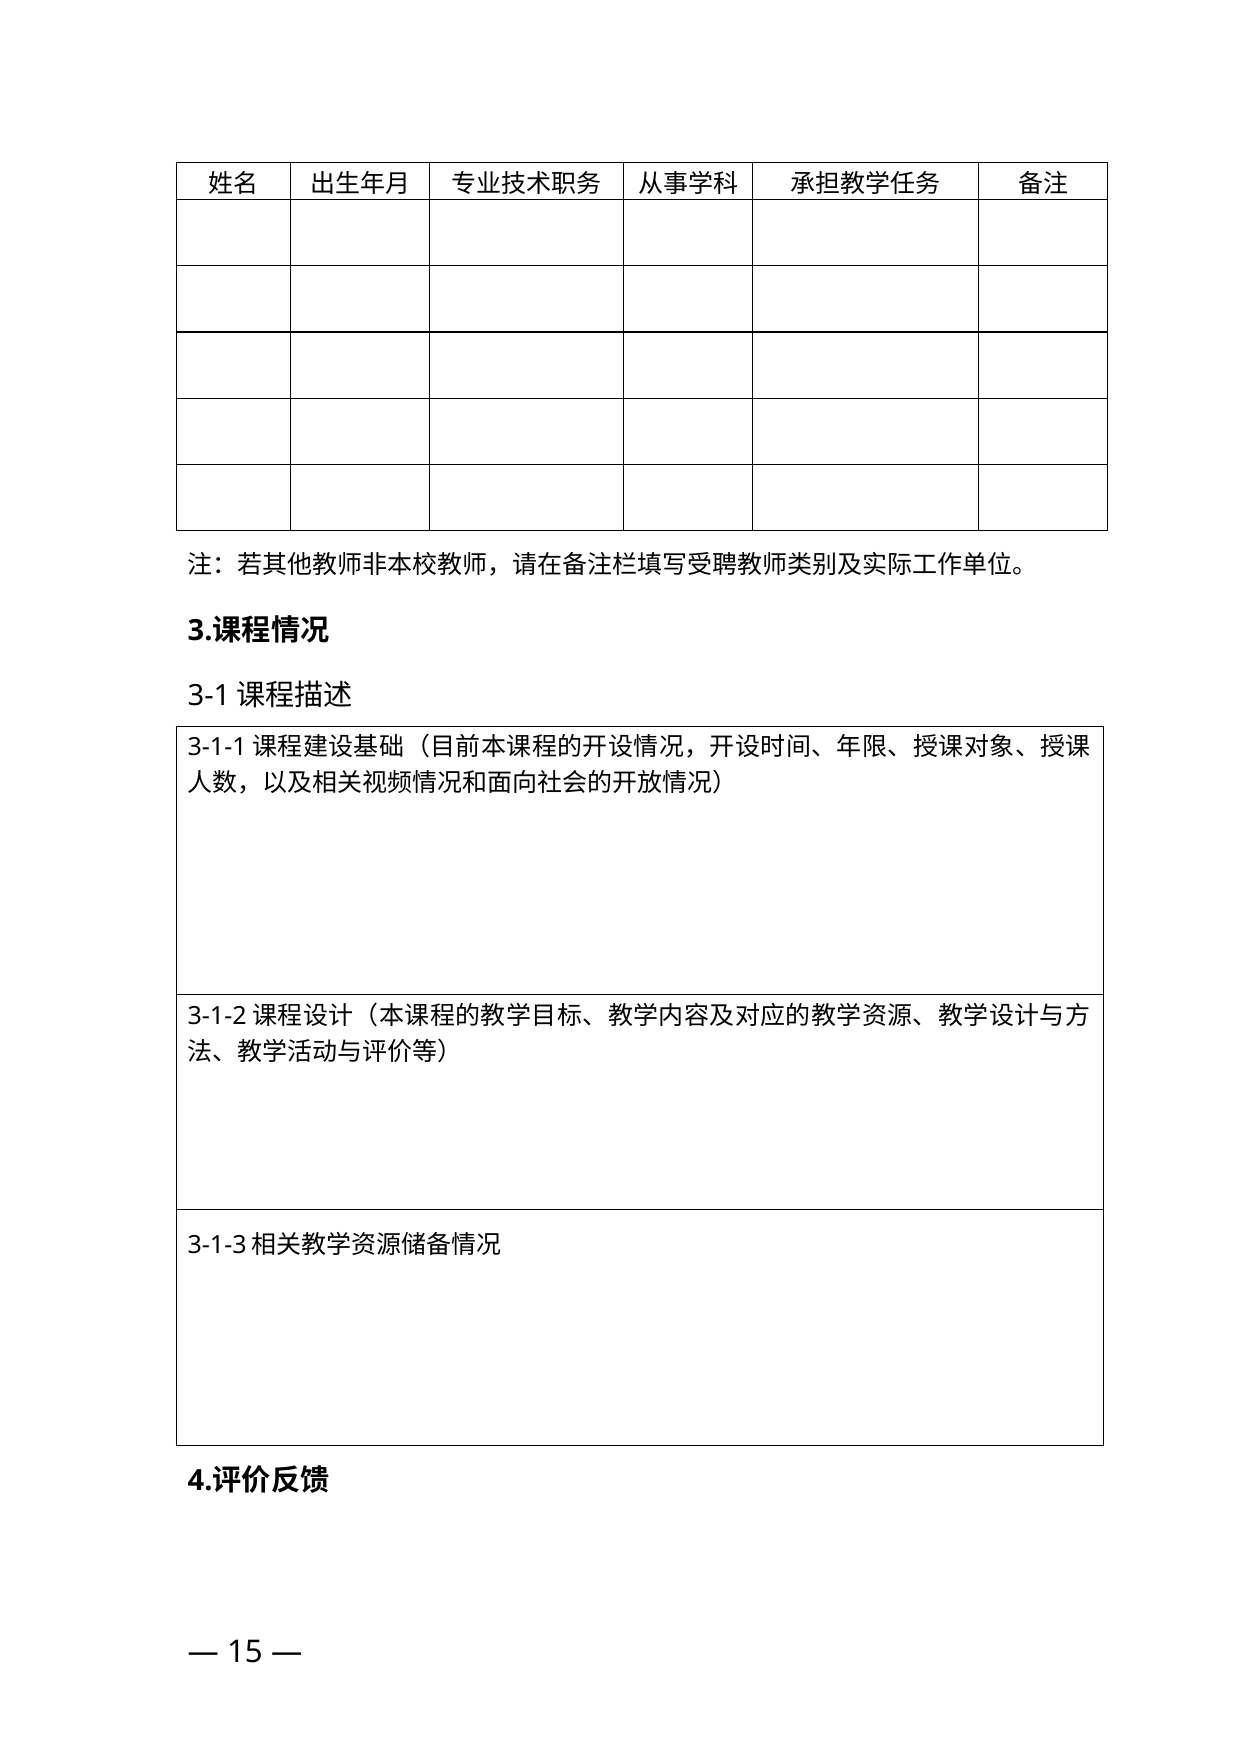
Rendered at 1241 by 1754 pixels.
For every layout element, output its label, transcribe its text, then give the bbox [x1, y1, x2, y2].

table_cell [979, 200, 1107, 265]
table_header 备注 [979, 163, 1107, 199]
text 注：若其他教师非本校教师，请在备注栏填写受聘教师类别及实际工作单位。 [187, 531, 1053, 596]
table_cell 3-1-2课程设计（本课程的教学目标、教学内容及对应的教学资源、教学设计与方法、教学活动与评价等） [177, 995, 1103, 1209]
table_cell [177, 465, 290, 529]
table_cell [753, 266, 978, 331]
table_cell [753, 399, 978, 463]
table_header 承担教学任务 [753, 163, 978, 199]
table_cell [624, 465, 752, 529]
table_cell [979, 465, 1107, 529]
table_cell [177, 266, 290, 331]
table_cell [430, 465, 623, 529]
table_cell [291, 333, 429, 397]
table_header 3-1-1课程建设基础（目前本课程的开设情况，开设时间、年限、授课对象、授课人数，以及相关视频情况和面向社会的开放情况） [177, 727, 1103, 994]
table_cell [291, 266, 429, 331]
table_cell [291, 465, 429, 529]
table_cell [753, 200, 978, 265]
table_cell [430, 333, 623, 397]
table_cell [979, 399, 1107, 463]
table_cell [979, 333, 1107, 397]
table_cell [291, 399, 429, 463]
table_header 出生年月 [291, 163, 429, 199]
table_header 姓名 [177, 163, 290, 199]
table_header 从事学科 [624, 163, 752, 199]
table_cell [177, 333, 290, 397]
table_cell [624, 333, 752, 397]
table_cell [624, 266, 752, 331]
table_cell [430, 399, 623, 463]
text 4.评价反馈 [187, 1446, 1053, 1511]
table_cell [753, 333, 978, 397]
table_cell [753, 465, 978, 529]
table_cell [291, 200, 429, 265]
table_cell [979, 266, 1107, 331]
table_header 专业技术职务 [430, 163, 623, 199]
table_cell [177, 200, 290, 265]
table_cell [624, 399, 752, 463]
table_cell 3-1-3相关教学资源储备情况 [177, 1210, 1103, 1444]
text 3.课程情况 [187, 596, 1053, 661]
table_cell [430, 266, 623, 331]
table_cell [177, 399, 290, 463]
table_cell [430, 200, 623, 265]
table_cell [624, 200, 752, 265]
text 3-1课程描述 [187, 661, 1053, 726]
